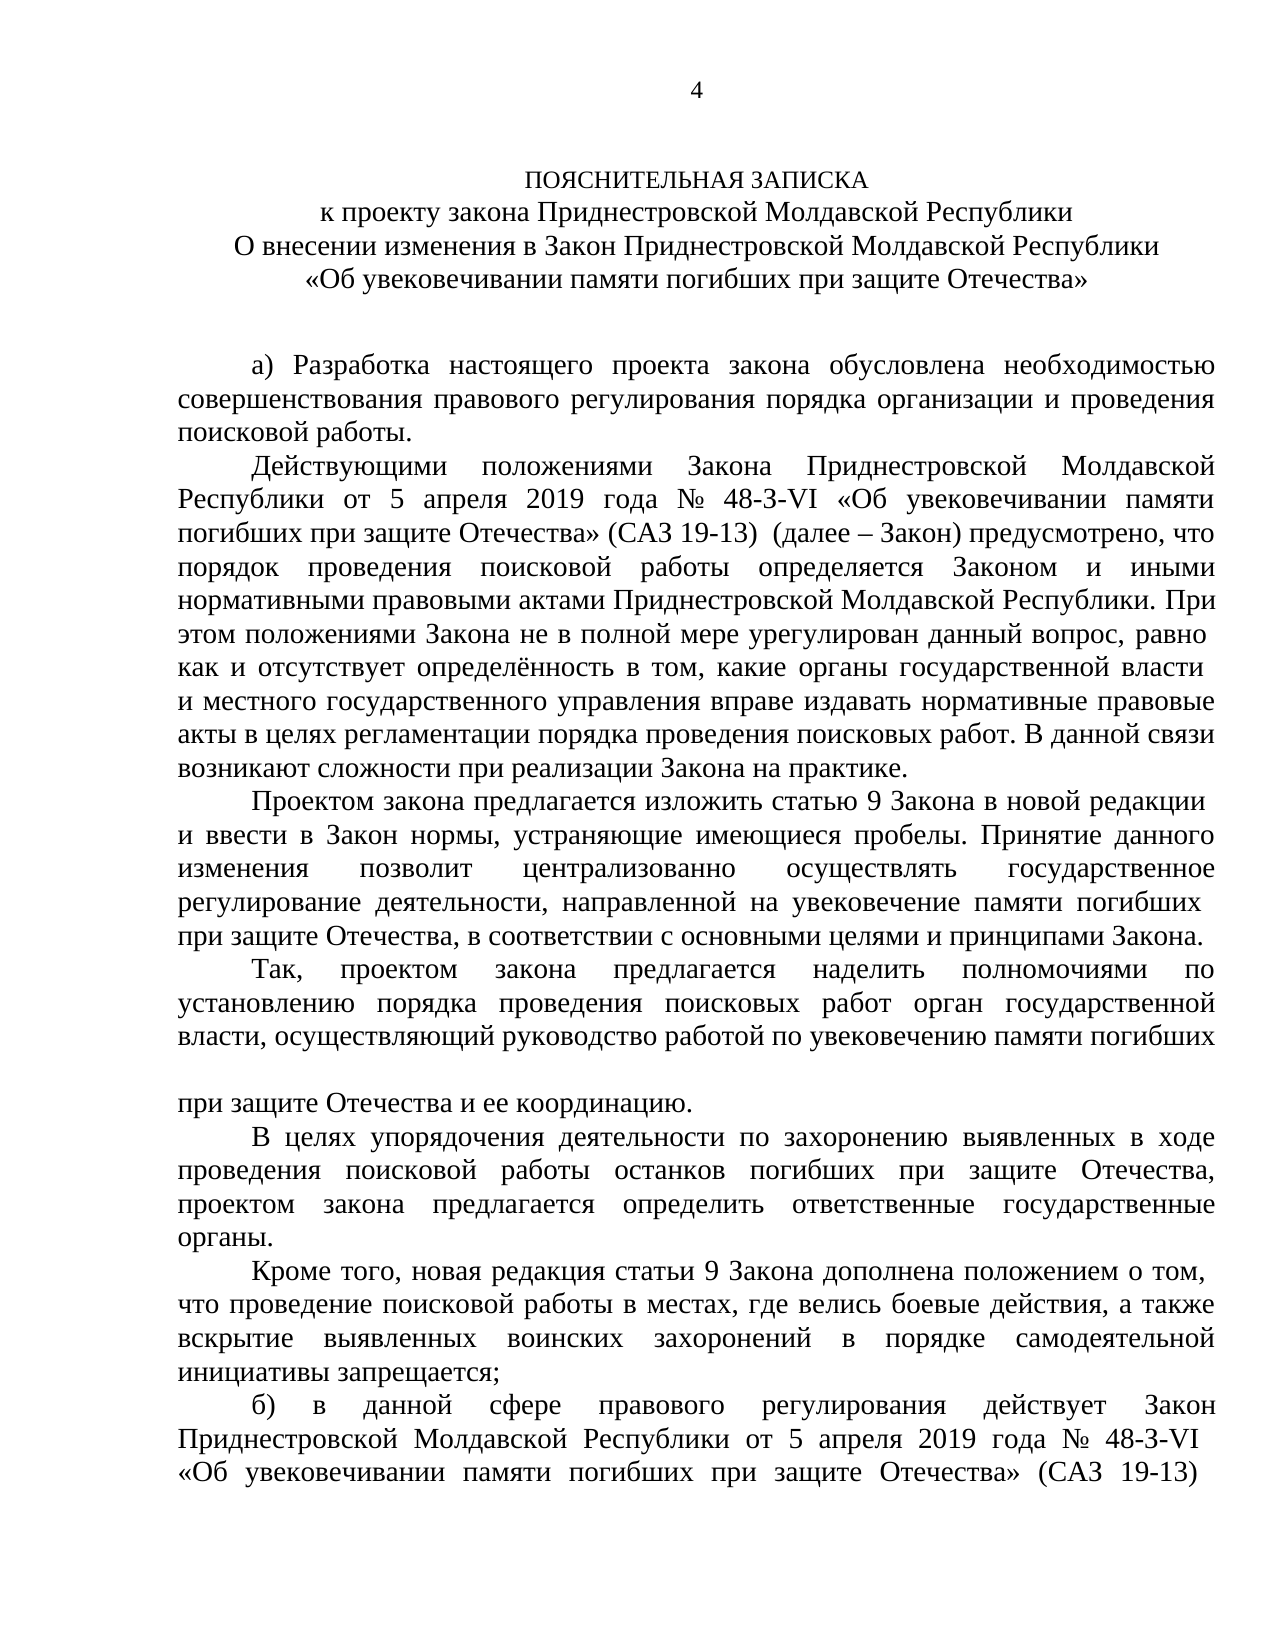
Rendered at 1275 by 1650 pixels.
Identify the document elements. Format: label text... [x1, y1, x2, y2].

text ПОЯСНИТЕЛЬНАЯ ЗАПИСКА [177, 165, 1216, 194]
text Действующими положениями Закона Приднестровской Молдавской Республики от 5 апреля 2019 года № 48-З-VI «Об увековечивании памяти погибших при защите Отечества» (САЗ 19-13) (далее – Закон) предусмотрено, что порядок проведения поисковой работы определяется Законом и иными нормативными правовыми актами Приднестровской Молдавской Республики. При этом положениями Закона не в полной мере урегулирован данный вопрос, равно как и отсутствует определённость в том, какие органы государственной власти и местного государственного управления вправе издавать нормативные правовые акты в целях регламентации порядка проведения поисковых работ. В данной связи возникают сложности при реализации Закона на практике. [177, 448, 1216, 783]
text О внесении изменения в Закон Приднестровской Молдавской Республики [177, 228, 1216, 261]
text «Об увековечивании памяти погибших при защите Отечества» [177, 261, 1216, 295]
text Так, проектом закона предлагается наделить полномочиями по установлению порядка проведения поисковых работ орган государственной власти, осуществляющий руководство работой по увековечению памяти погибших при защите Отечества и ее координацию. [177, 951, 1216, 1119]
text В целях упорядочения деятельности по захоронению выявленных в ходе проведения поисковой работы останков погибших при защите Отечества, проектом закона предлагается определить ответственные государственные органы. [177, 1119, 1216, 1253]
text а) Разработка настоящего проекта закона обусловлена необходимостью совершенствования правового регулирования порядка организации и проведения поисковой работы. [177, 347, 1216, 448]
text к проекту закона Приднестровской Молдавской Республики [177, 194, 1216, 228]
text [177, 1387, 1216, 1488]
text Кроме того, новая редакция статьи 9 Закона дополнена положением о том, что проведение поисковой работы в местах, где велись боевые действия, а также вскрытие выявленных воинских захоронений в порядке самодеятельной инициативы запрещается; [177, 1253, 1216, 1387]
text Проектом закона предлагается изложить статью 9 Закона в новой редакции и ввести в Закон нормы, устраняющие имеющиеся пробелы. Принятие данного изменения позволит централизованно осуществлять государственное регулирование деятельности, направленной на увековечение памяти погибших при защите Отечества, в соответствии с основными целями и принципами Закона. [177, 783, 1216, 951]
